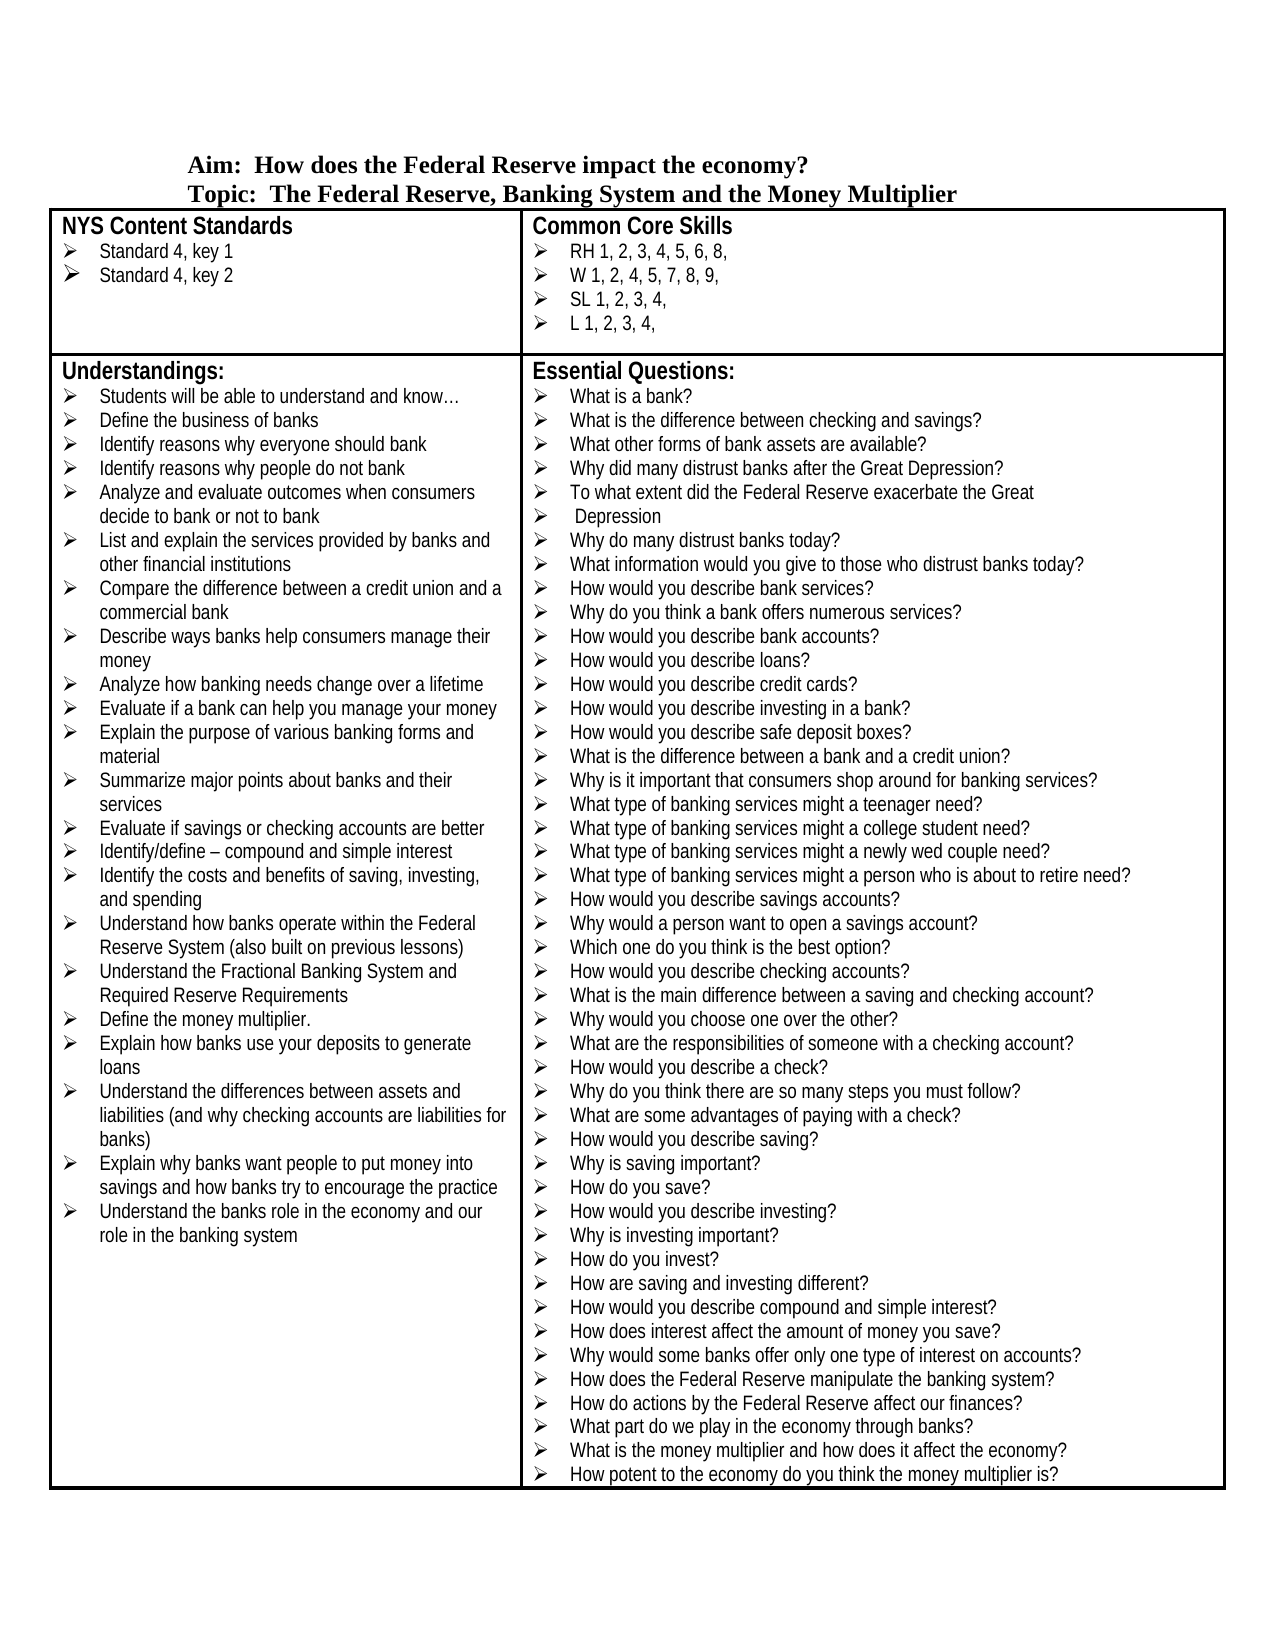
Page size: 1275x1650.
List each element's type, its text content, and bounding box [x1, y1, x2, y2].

text Aim: How does the Federal Reserve impact the economy? [187, 150, 1087, 179]
table_header Common Core Skills RH 1, 2, 3, 4, 5, 6, 8, W 1, 2, 4, 5, 7, 8, 9, SL 1, 2, 3, 4, L 1, 2, 3, 4, [523, 211, 1223, 352]
table_header NYS Content Standards Standard 4, key 1 Standard 4, key 2 [52, 211, 520, 352]
text Topic: The Federal Reserve, Banking System and the Money Multiplier [187, 179, 1087, 207]
